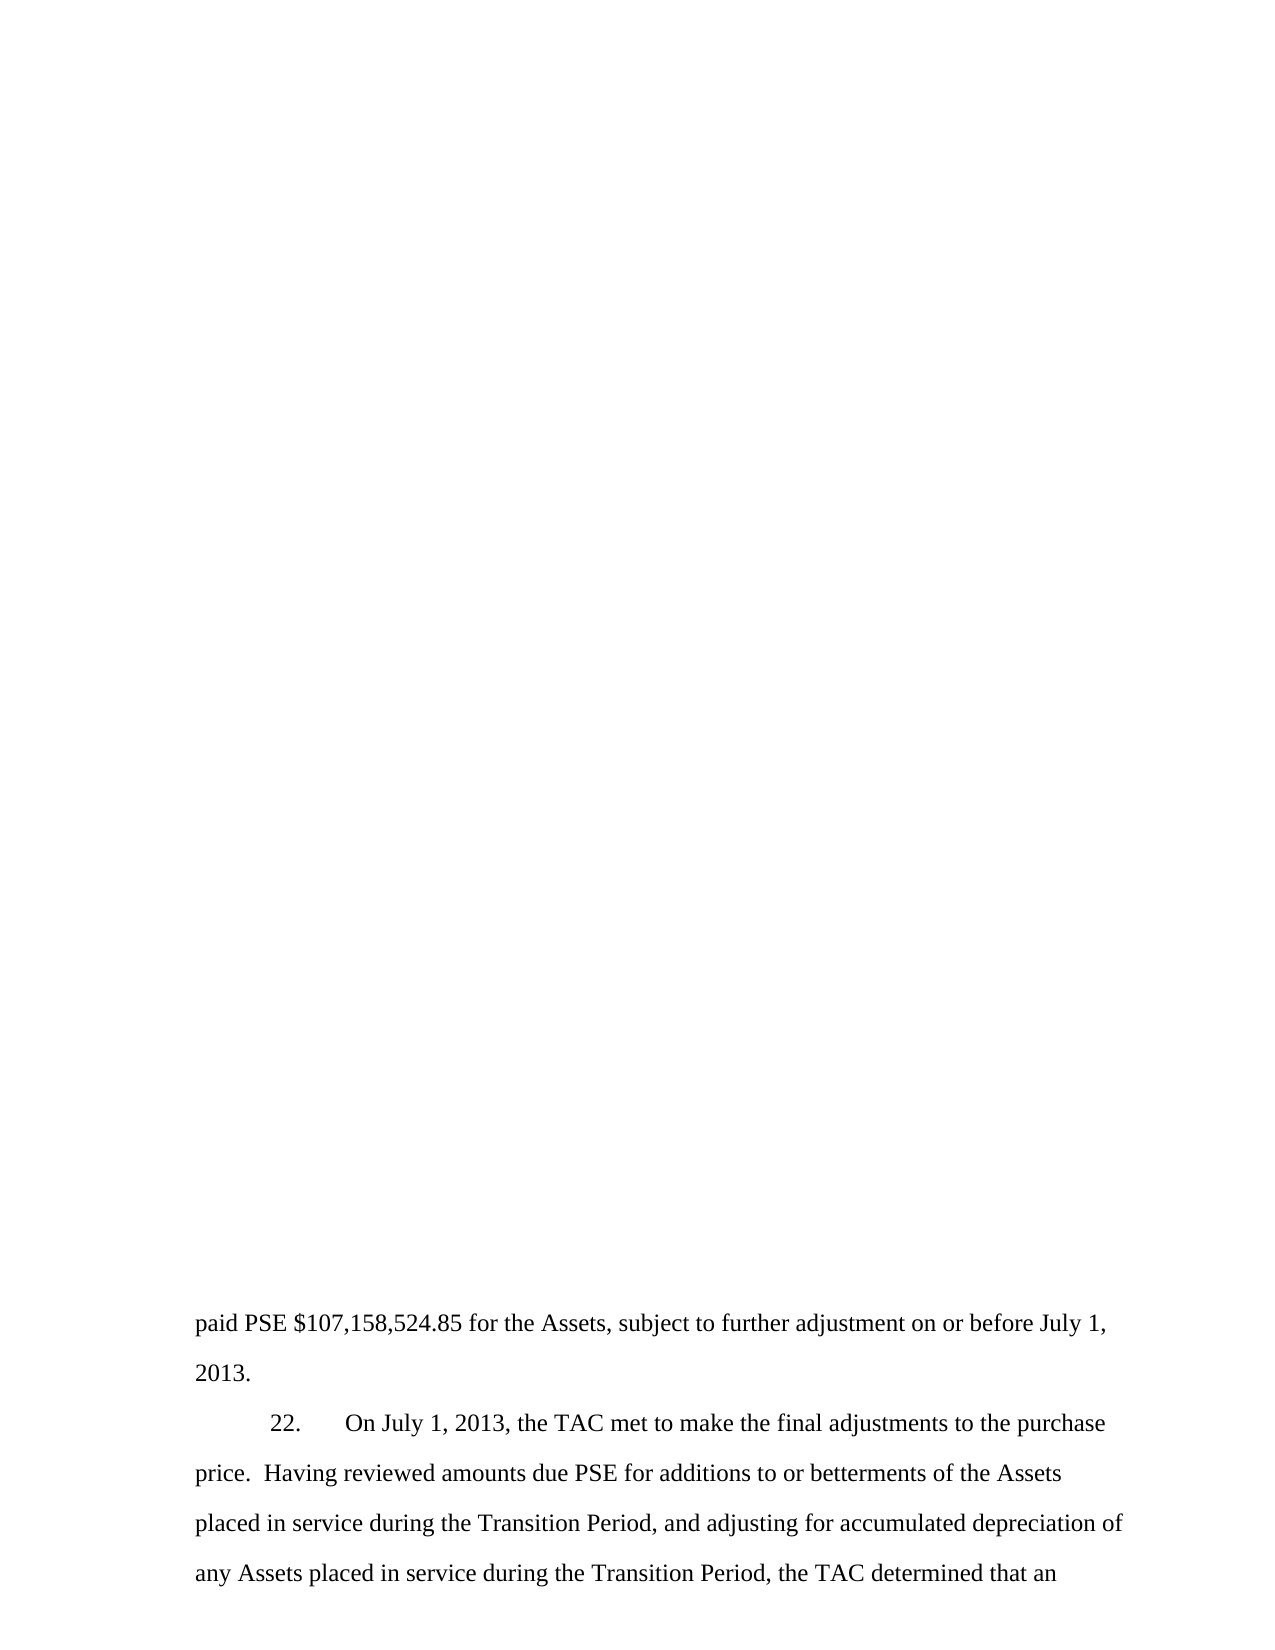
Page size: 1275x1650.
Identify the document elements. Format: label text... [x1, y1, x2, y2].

text 22. On July 1, 2013, the TAC met to make the final adjustments to the purchase price. Having reviewed amounts due PSE for additions to or betterments of the Assets placed in service during the Transition Period, and adjusting for accumulated depreciation of any Assets placed in service during the Transition Period, the TAC determined that an additional $1,203,726.19 was due and payable to PSE. As adjusted, the final purchase price for the Assets was $108,362,251. On August 2, 2013, PSE received final payment from JPUD in the amount of $1,203,726.19. [195, 1387, 1132, 1587]
text 21. On March 29, 2013, the parties executed an Amendment to the APA ("Amendment") that provided for an adjusted purchase price for the Assets due at closing of $107,158,524.85. The Amendment also provided for a further and final adjustment of the purchase price by the Transition Advisory Committee ("TAC") to reflect additions to or betterments of the Assets, not previously accounted for, and to adjust for the accumulated depreciation of any Assets placed in service during the Transition Period. At closing, JPUD paid PSE $107,158,524.85 for the Assets, subject to further adjustment on or before July 1, 2013. [195, 1287, 1132, 1387]
